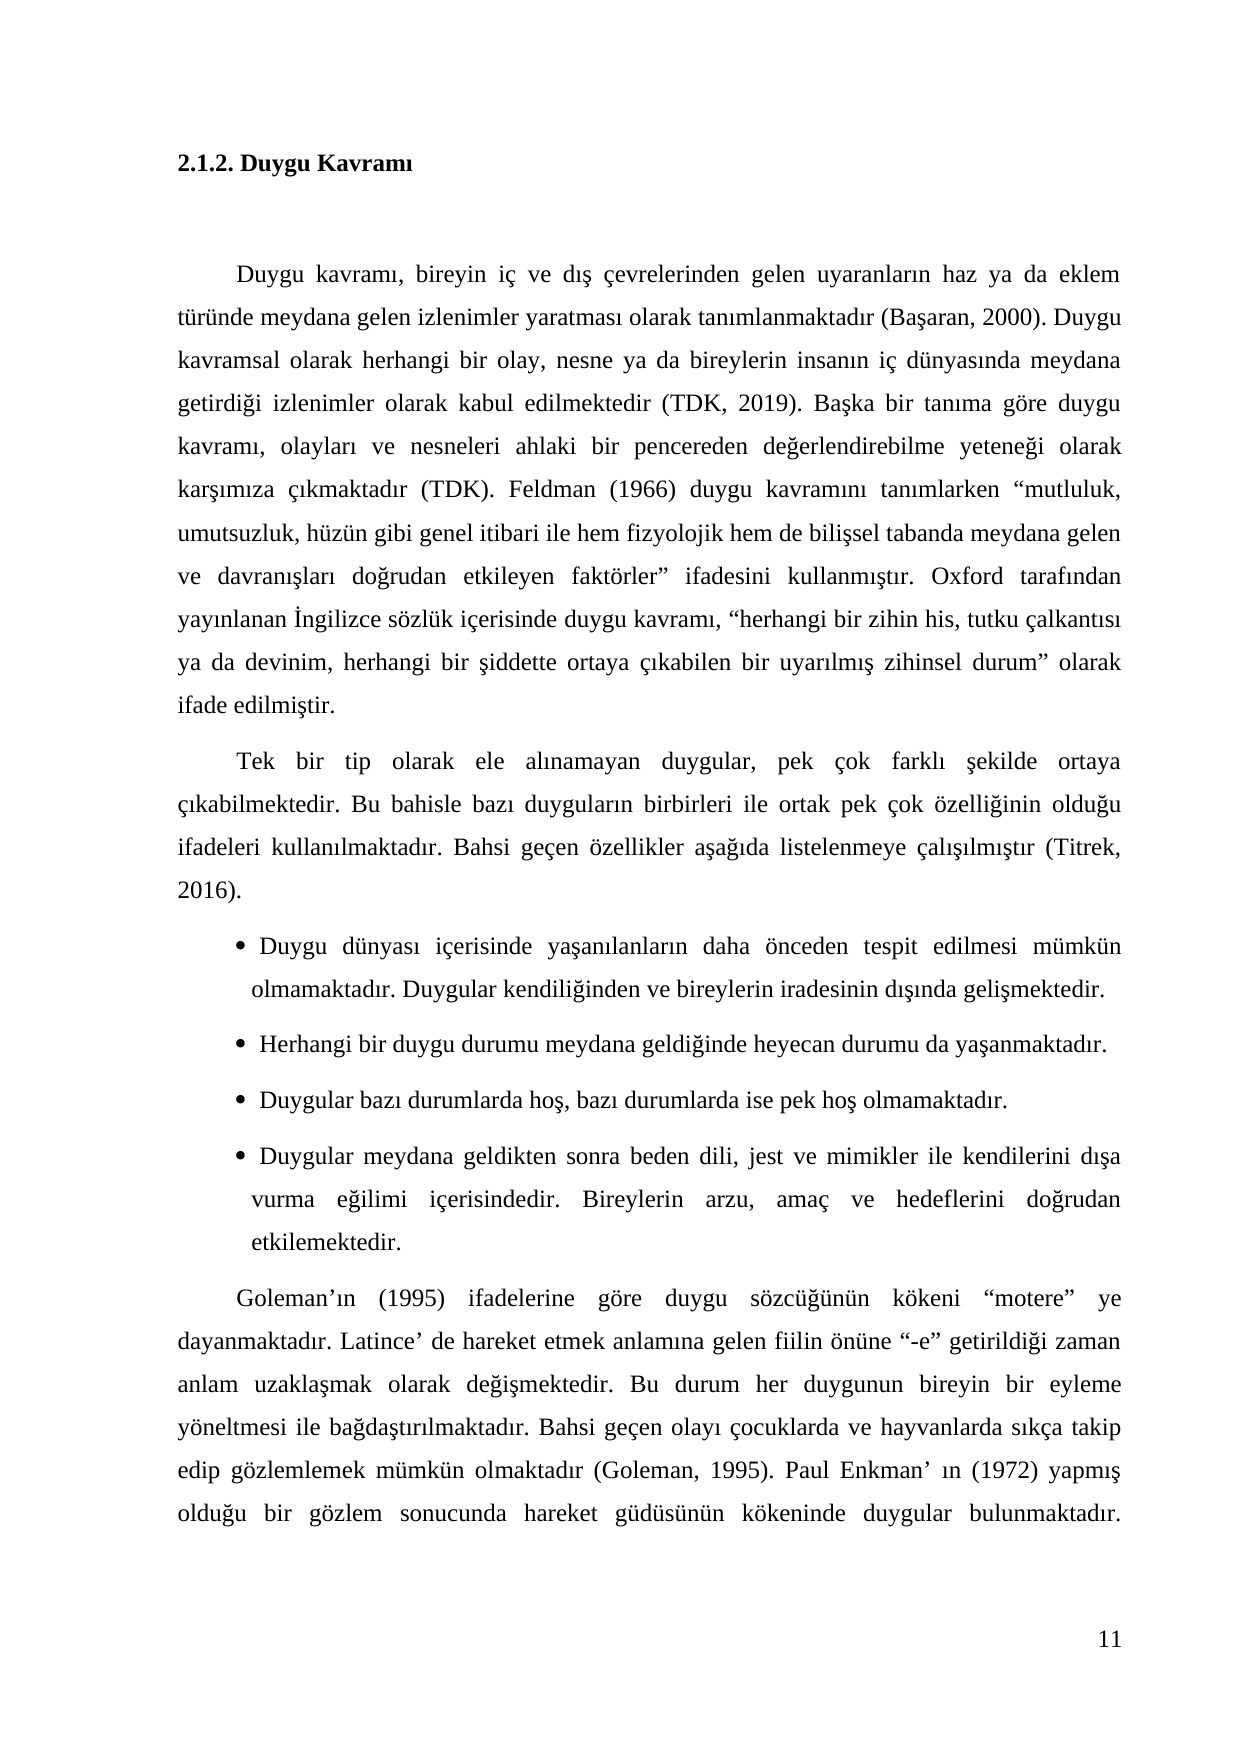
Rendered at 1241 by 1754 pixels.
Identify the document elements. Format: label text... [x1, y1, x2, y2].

text Duygu kavramı, bireyin iç ve dış çevrelerinden gelen uyaranların haz ya da eklem türünde meydana gelen izlenimler yaratması olarak tanımlanmaktadır (Başaran, 2000). Duygu kavramsal olarak herhangi bir olay, nesne ya da bireylerin insanın iç dünyasında meydana getirdiği izlenimler olarak kabul edilmektedir (TDK, 2019). Başka bir tanıma göre duygu kavramı, olayları ve nesneleri ahlaki bir pencereden değerlendirebilme yeteneği olarak karşımıza çıkmaktadır (TDK). Feldman (1966) duygu kavramını tanımlarken “mutluluk, umutsuzluk, hüzün gibi genel itibari ile hem fizyolojik hem de bilişsel tabanda meydana gelen ve davranışları doğrudan etkileyen faktörler” ifadesini kullanmıştır. Oxford tarafından yayınlanan İngilizce sözlük içerisinde duygu kavramı, “herhangi bir zihin his, tutku çalkantısı ya da devinim, herhangi bir şiddette ortaya çıkabilen bir uyarılmış zihinsel durum” olarak ifade edilmiştir. [177, 259, 1122, 719]
text Tek bir tip olarak ele alınamayan duygular, pek çok farklı şekilde ortaya çıkabilmektedir. Bu bahisle bazı duyguların birbirleri ile ortak pek çok özelliğinin olduğu ifadeleri kullanılmaktadır. Bahsi geçen özellikler aşağıda listelenmeye çalışılmıştır (Titrek, 2016). [177, 746, 1122, 904]
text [177, 1283, 1122, 1527]
list Duygular bazı durumlarda hoş, bazı durumlarda ise pek hoş olmamaktadır. [236, 1085, 1122, 1114]
list Herhangi bir duygu durumu meydana geldiğinde heyecan durumu da yaşanmaktadır. [236, 1029, 1122, 1058]
list Duygu dünyası içerisinde yaşanılanların daha önceden tespit edilmesi mümkün olmamaktadır. Duygular kendiliğinden ve bireylerin iradesinin dışında gelişmektedir. [236, 931, 1122, 1003]
list Duygular meydana geldikten sonra beden dili, jest ve mimikler ile kendilerini dışa vurma eğilimi içerisindedir. Bireylerin arzu, amaç ve hedeflerini doğrudan etkilemektedir. [236, 1141, 1122, 1256]
subtitle 2.1.2. Duygu Kavramı [177, 148, 1122, 176]
